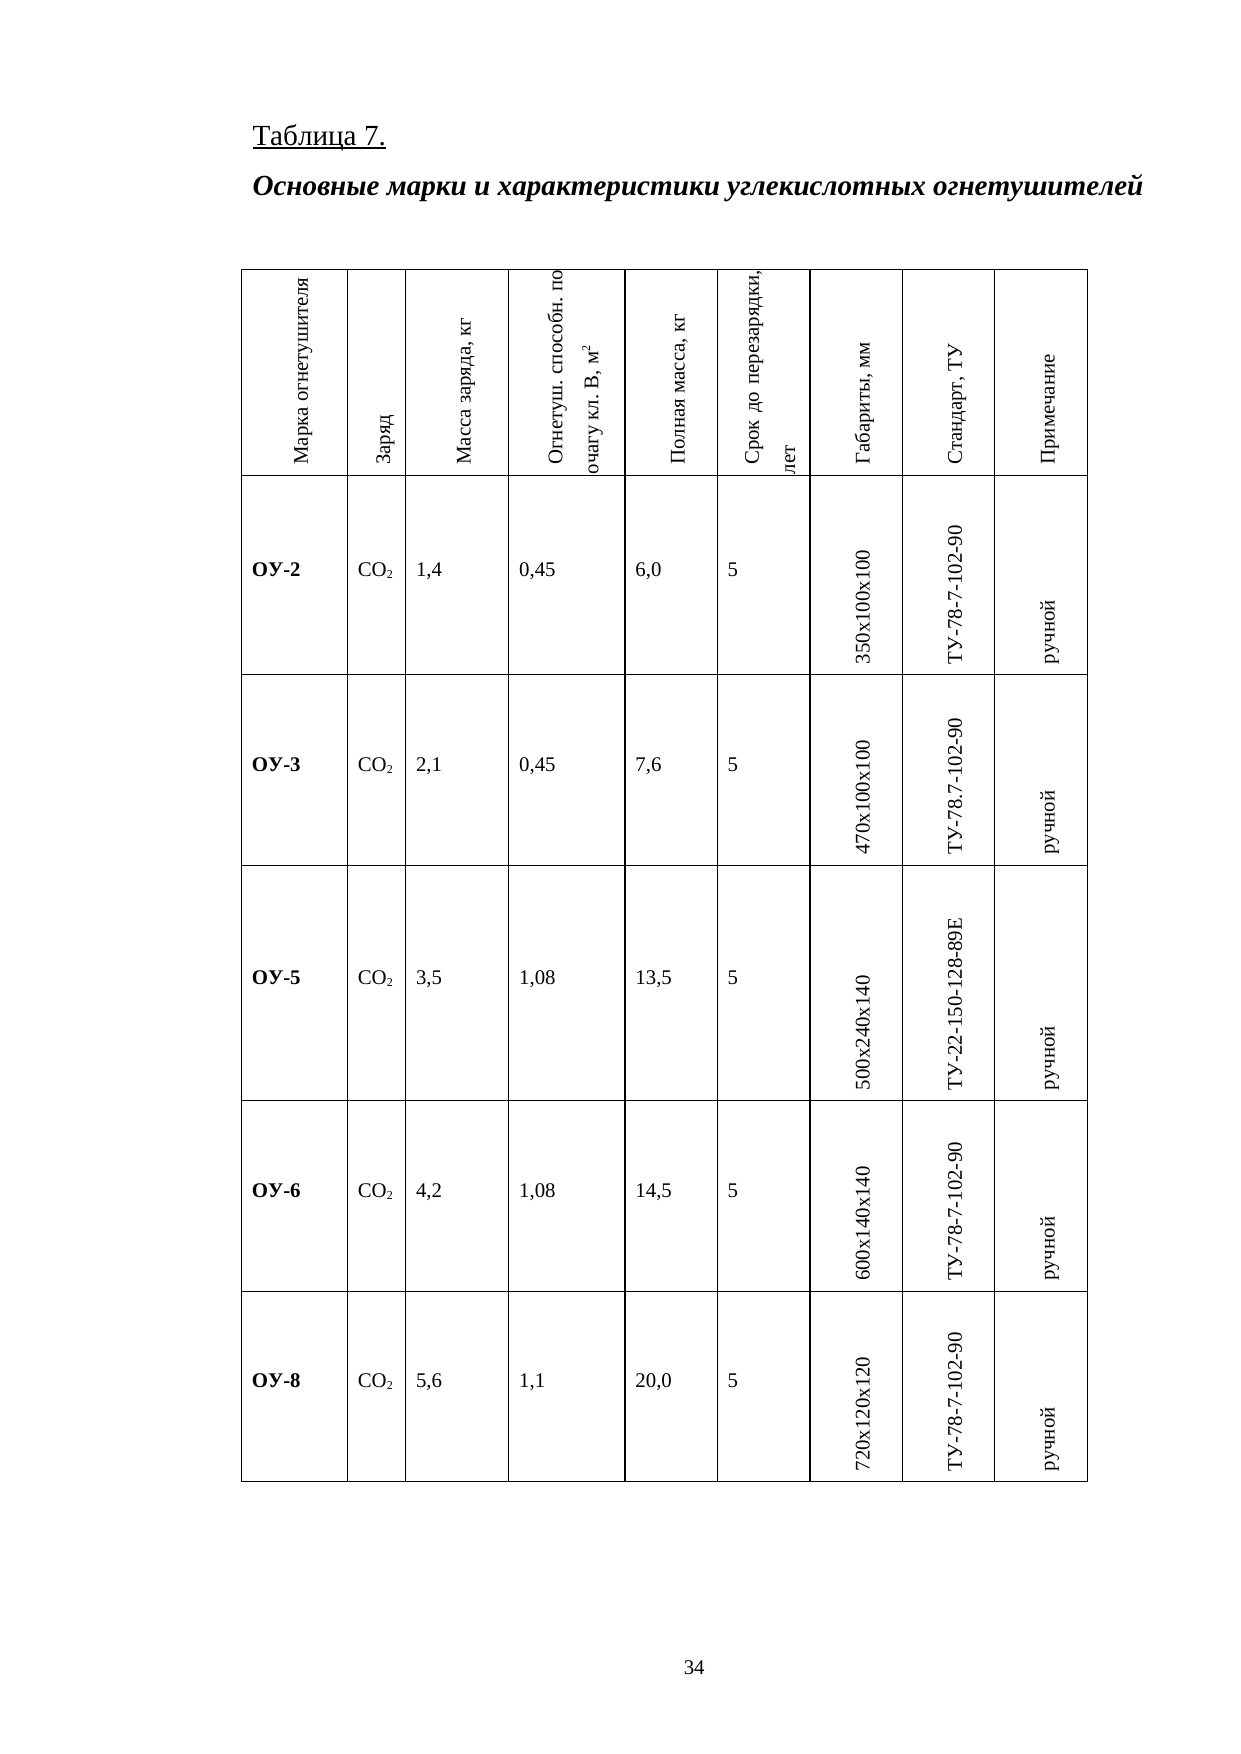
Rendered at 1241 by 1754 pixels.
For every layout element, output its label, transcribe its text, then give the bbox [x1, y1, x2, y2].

table_header Стандарт, ТУ [903, 270, 994, 474]
table_header Примечание [995, 270, 1087, 474]
table_cell ТУ-78-7-102-90 [903, 476, 994, 674]
table_cell 5 [718, 675, 809, 864]
table_cell 500x240x140 [811, 866, 902, 1100]
table_cell ТУ-78.7-102-90 [903, 675, 994, 864]
table_cell CO2 [348, 866, 405, 1100]
table_cell ТУ-22-150-128-89E [903, 866, 994, 1100]
table_cell ОУ-2 [242, 476, 347, 674]
table_cell 5,6 [406, 1292, 508, 1481]
table_header Срок до перезарядки, лет [718, 270, 809, 474]
table_cell 600x140x140 [811, 1101, 902, 1291]
table_cell ручной [995, 675, 1087, 864]
table_cell 470x100x100 [811, 675, 902, 864]
table_cell 20,0 [626, 1292, 717, 1481]
table_header Заряд [348, 270, 405, 474]
table_cell 2,1 [406, 675, 508, 864]
table_cell 0,45 [509, 476, 624, 674]
table_cell CO2 [348, 675, 405, 864]
table_cell ручной [995, 1292, 1087, 1481]
table_cell ОУ-5 [242, 866, 347, 1100]
table_cell 5 [718, 866, 809, 1100]
table_cell 5 [718, 1101, 809, 1291]
table_cell ОУ-8 [242, 1292, 347, 1481]
table_cell 6,0 [626, 476, 717, 674]
table_header Огнетуш. способн. по очагу кл. В, м2 [509, 270, 624, 474]
table_cell 3,5 [406, 866, 508, 1100]
table_cell 720x120x120 [811, 1292, 902, 1481]
table_cell CO2 [348, 1292, 405, 1481]
table_header Полная масса, кг [626, 270, 717, 474]
table_cell 1,08 [509, 866, 624, 1100]
subtitle Основные марки и характеристики углекислотных огнетушителей [177, 168, 1152, 202]
table_cell 1,08 [509, 1101, 624, 1291]
table_cell 5 [718, 1292, 809, 1481]
table_cell CO2 [348, 1101, 405, 1291]
table_cell 14,5 [626, 1101, 717, 1291]
table_cell 4,2 [406, 1101, 508, 1291]
table_cell 1,1 [509, 1292, 624, 1481]
table_header Габариты, мм [811, 270, 902, 474]
table_cell ОУ-6 [242, 1101, 347, 1291]
table_cell 7,6 [626, 675, 717, 864]
table_cell 1,4 [406, 476, 508, 674]
table_cell ручной [995, 866, 1087, 1100]
table_header Марка огнетушителя [242, 270, 347, 474]
table_cell ручной [995, 476, 1087, 674]
text Таблица 7. [177, 118, 1152, 152]
table_cell CO2 [348, 476, 405, 674]
table_cell ТУ-78-7-102-90 [903, 1101, 994, 1291]
table_header Масса заряда, кг [406, 270, 508, 474]
table_cell ТУ-78-7-102-90 [903, 1292, 994, 1481]
table_cell 350x100x100 [811, 476, 902, 674]
table_cell 5 [718, 476, 809, 674]
table_cell ОУ-3 [242, 675, 347, 864]
table_cell 0,45 [509, 675, 624, 864]
table_cell 13,5 [626, 866, 717, 1100]
table_cell ручной [995, 1101, 1087, 1291]
